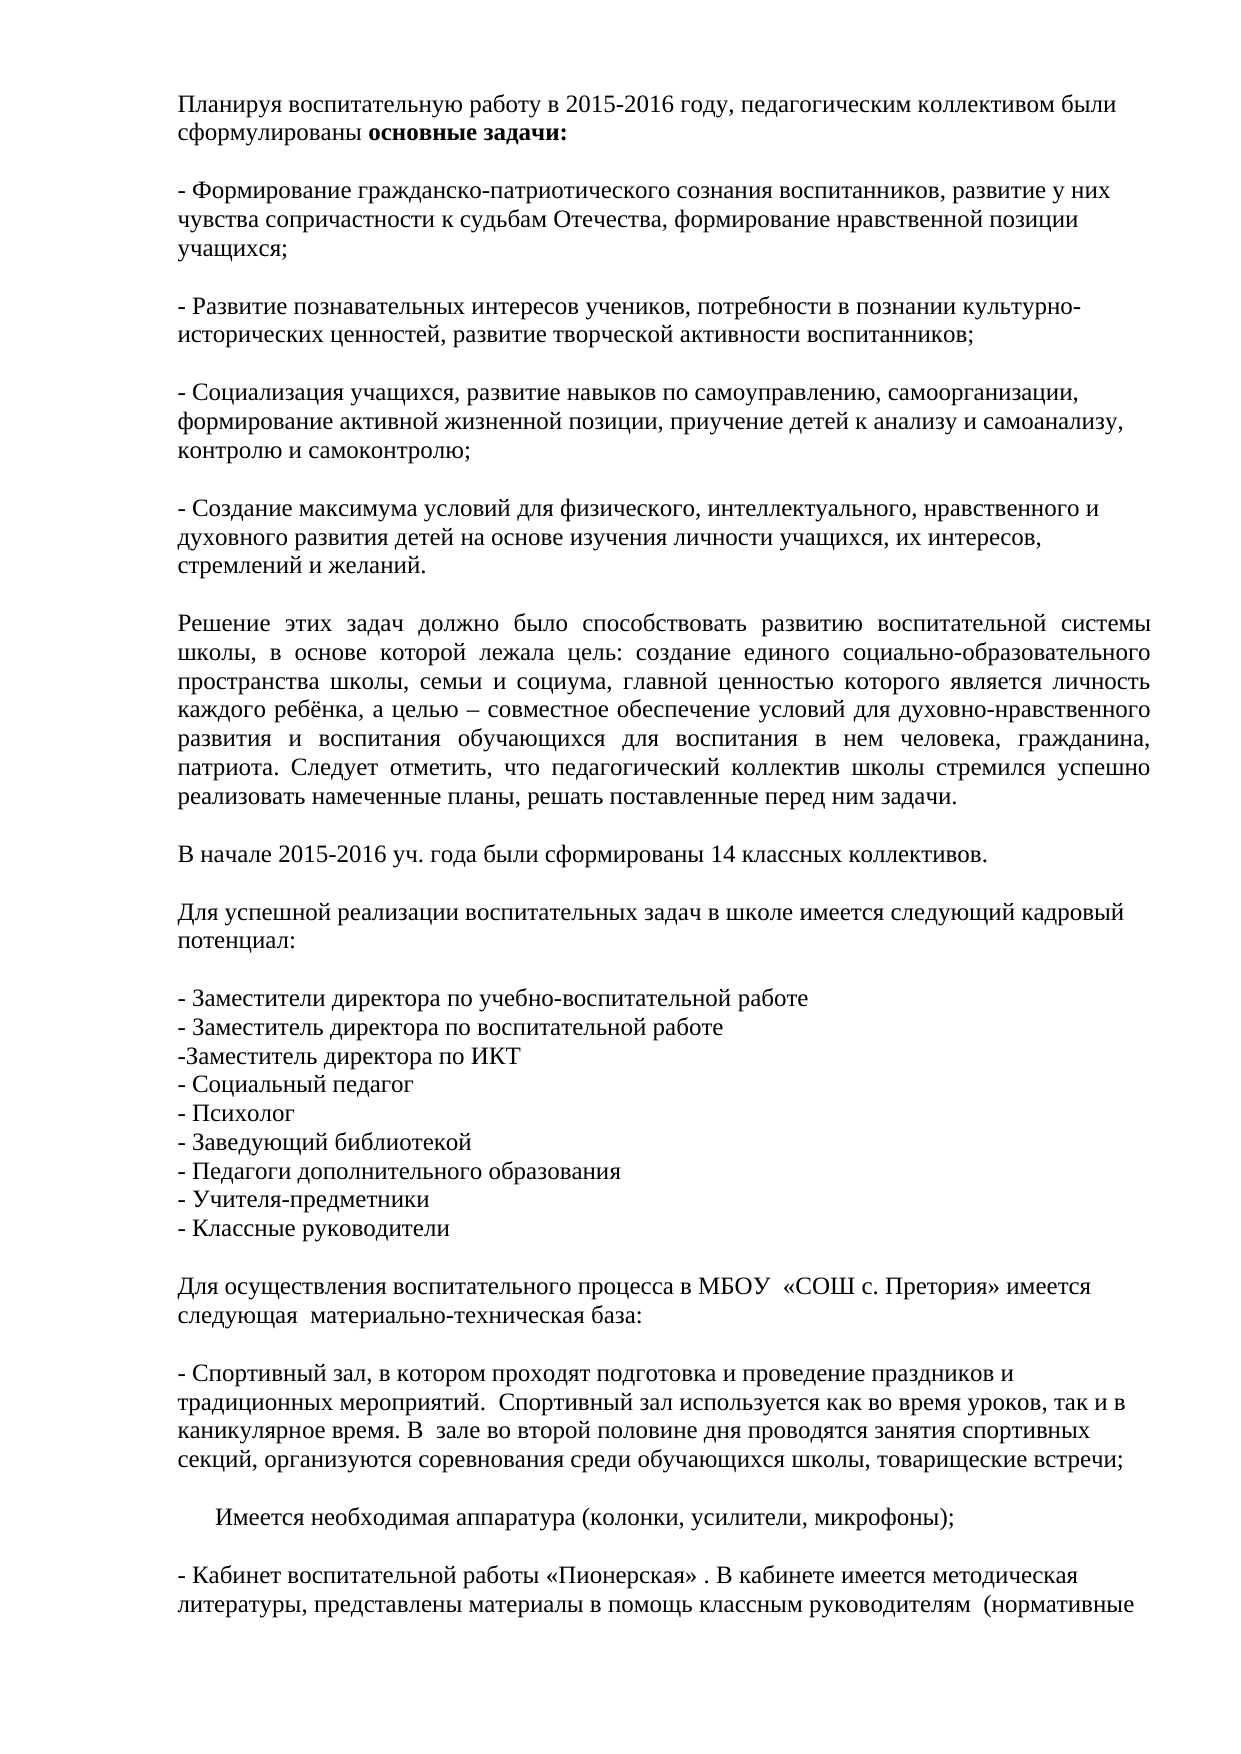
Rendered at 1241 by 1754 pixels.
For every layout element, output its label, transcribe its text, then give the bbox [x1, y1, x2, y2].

text -Заместитель директора по ИКТ [177, 1041, 1152, 1069]
text Планируя воспитательную работу в 2015-2016 году, педагогическим коллективом были сформулированы основные задачи: [177, 89, 1152, 146]
text - Социализация учащихся, развитие навыков по самоуправлению, самоорганизации, формирование активной жизненной позиции, приучение детей к анализу и самоанализу, контролю и самоконтролю; [177, 377, 1152, 464]
text - Психолог [177, 1098, 1152, 1127]
text В начале 2015-2016 уч. года были сформированы 14 классных коллективов. [177, 839, 1152, 867]
text Для осуществления воспитательного процесса в МБОУ «СОШ с. Претория» имеется следующая материально-техническая база: [177, 1271, 1152, 1329]
text - Педагоги дополнительного образования [177, 1156, 1152, 1184]
text - Спортивный зал, в котором проходят подготовка и проведение праздников и традиционных мероприятий. Спортивный зал используется как во время уроков, так и в каникулярное время. В зале во второй половине дня проводятся занятия спортивных секций, организуются соревнования среди обучающихся школы, товарищеские встречи; [177, 1358, 1152, 1473]
text - Формирование гражданско-патриотического сознания воспитанников, развитие у них чувства сопричастности к судьбам Отечества, формирование нравственной позиции учащихся; [177, 175, 1152, 262]
text Для успешной реализации воспитательных задач в школе имеется следующий кадровый потенциал: [177, 897, 1152, 954]
text - Учителя-предметники [177, 1184, 1152, 1213]
text - Создание максимума условий для физического, интеллектуального, нравственного и духовного развития детей на основе изучения личности учащихся, их интересов, стремлений и желаний. [177, 493, 1152, 579]
text Имеется необходимая аппаратура (колонки, усилители, микрофоны); [177, 1502, 1152, 1531]
text - Заместитель директора по воспитательной работе [177, 1012, 1152, 1041]
text - Развитие познавательных интересов учеников, потребности в познании культурно-исторических ценностей, развитие творческой активности воспитанников; [177, 291, 1152, 348]
text - Социальный педагог [177, 1069, 1152, 1098]
text - Заведующий библиотекой [177, 1127, 1152, 1156]
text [177, 1560, 1152, 1617]
text Решение этих задач должно было способствовать развитию воспитательной системы школы, в основе которой лежала цель: создание единого социально-образовательного пространства школы, семьи и социума, главной ценностью которого является личность каждого ребёнка, а целью – совместное обеспечение условий для духовно-нравственного развития и воспитания обучающихся для воспитания в нем человека, гражданина, патриота. Следует отметить, что педагогический коллектив школы стремился успешно реализовать намеченные планы, решать поставленные перед ним задачи. [177, 608, 1152, 809]
text - Заместители директора по учебно-воспитательной работе [177, 983, 1152, 1012]
text - Классные руководители [177, 1213, 1152, 1242]
